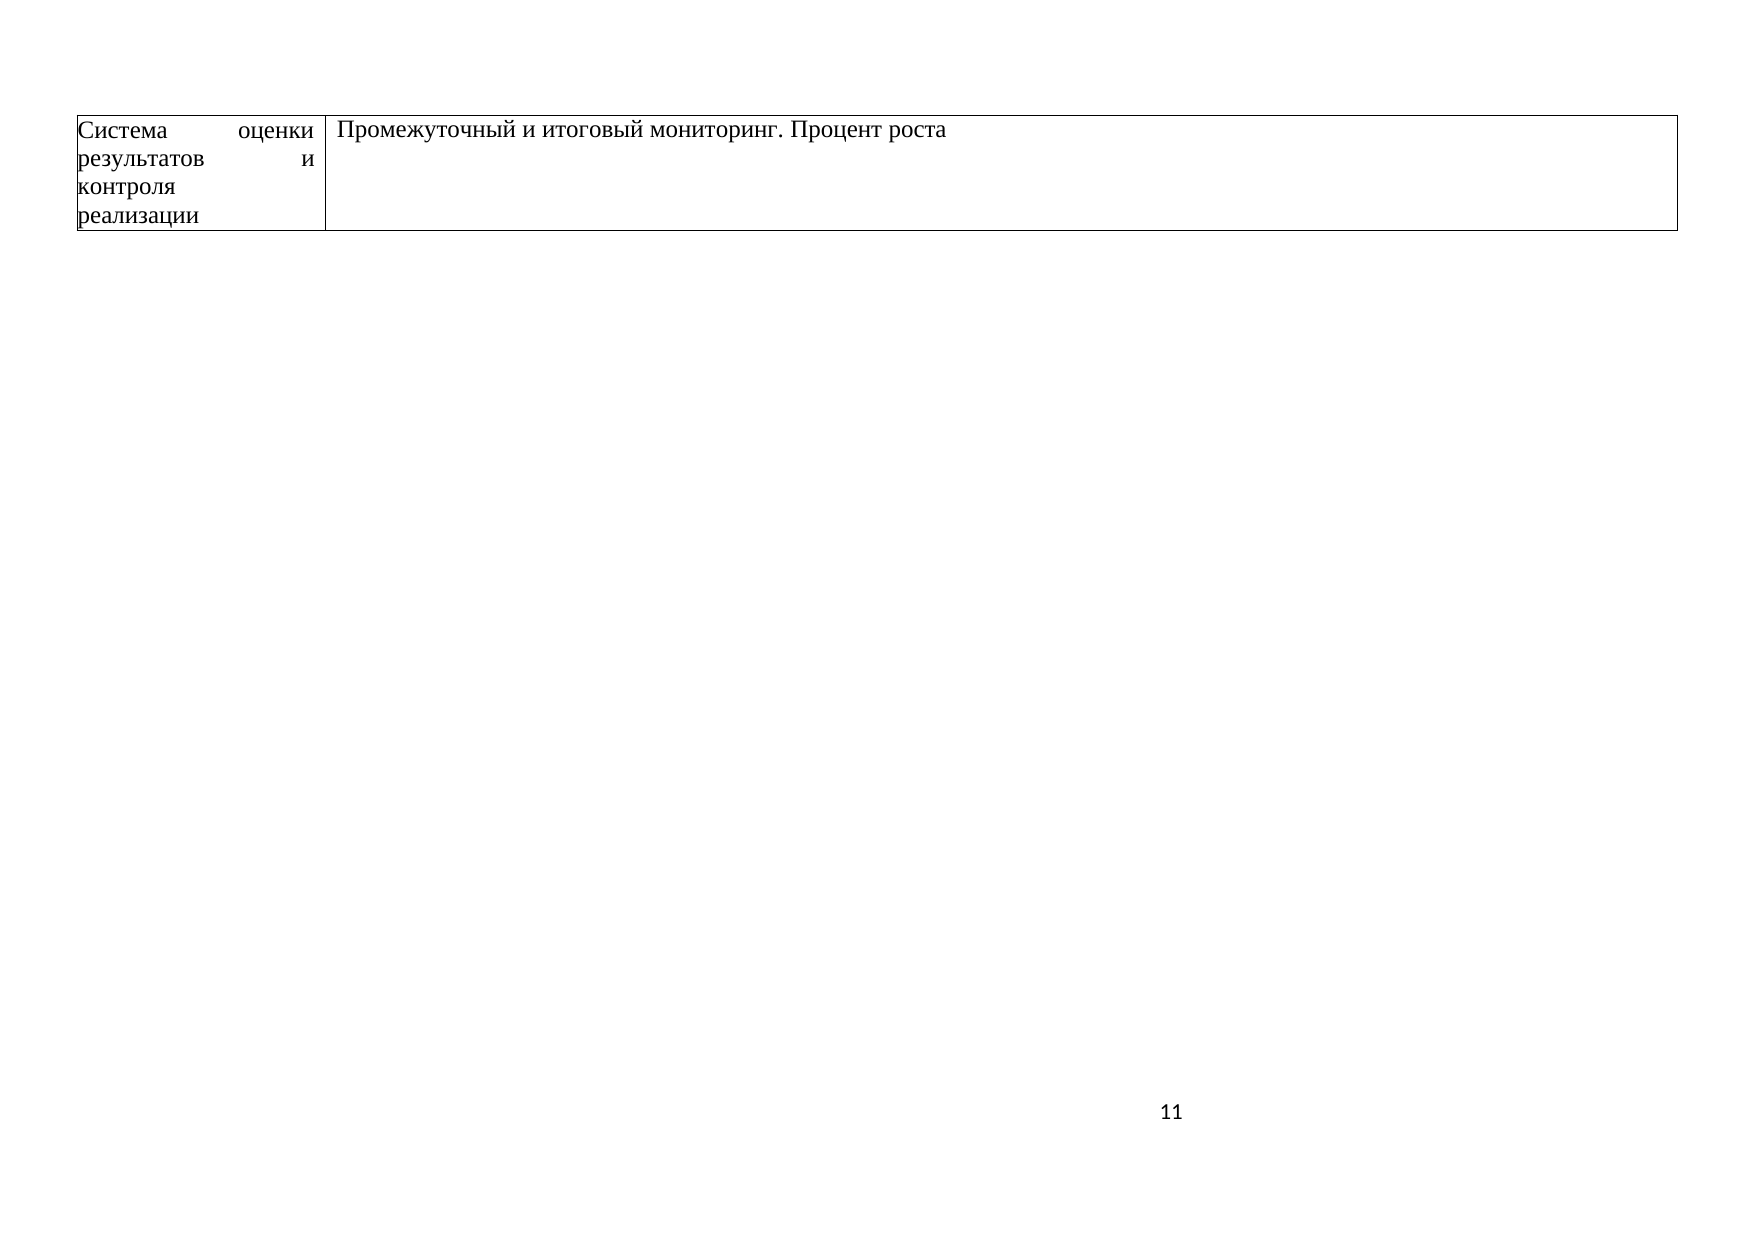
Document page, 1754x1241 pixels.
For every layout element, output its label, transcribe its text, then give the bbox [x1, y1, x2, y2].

table_cell Система оценки результатов и контроля реализации [78, 116, 325, 229]
table_cell Промежуточный и итоговый мониторинг. Процент роста [326, 116, 1677, 229]
